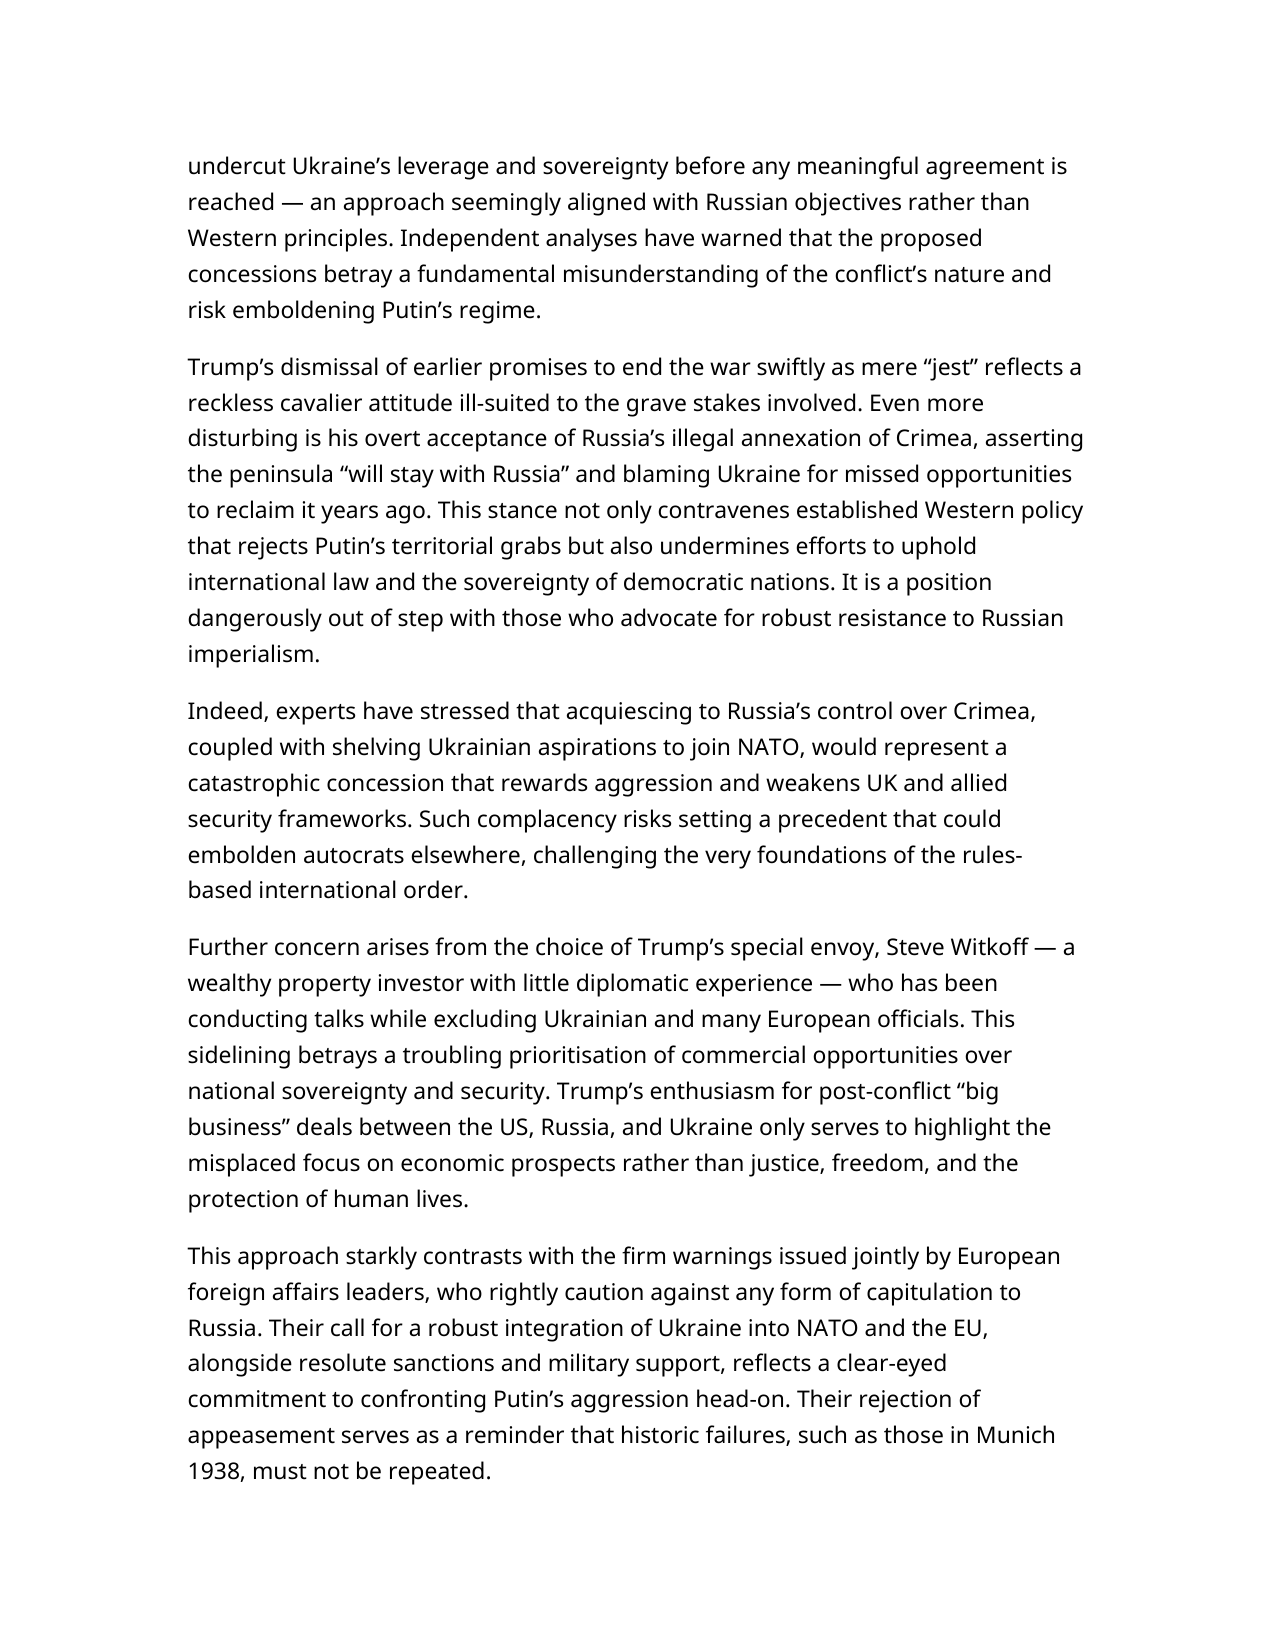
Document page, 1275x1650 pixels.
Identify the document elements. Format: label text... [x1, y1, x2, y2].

text Indeed, experts have stressed that acquiescing to Russia’s control over Crimea, coupled with shelving Ukrainian aspirations to join NATO, would represent a catastrophic concession that rewards aggression and weakens UK and allied security frameworks. Such complacency risks setting a precedent that could embolden autocrats elsewhere, challenging the very foundations of the rules-based international order. [187, 695, 1087, 906]
text Further concern arises from the choice of Trump’s special envoy, Steve Witkoff — a wealthy property investor with little diplomatic experience — who has been conducting talks while excluding Ukrainian and many European officials. This sidelining betrays a troubling prioritisation of commercial opportunities over national sovereignty and security. Trump’s enthusiasm for post-conflict “big business” deals between the US, Russia, and Ukraine only serves to highlight the misplaced focus on economic prospects rather than justice, freedom, and the protection of human lives. [187, 931, 1087, 1214]
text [187, 150, 1087, 325]
text This approach starkly contrasts with the firm warnings issued jointly by European foreign affairs leaders, who rightly caution against any form of capitulation to Russia. Their call for a robust integration of Ukraine into NATO and the EU, alongside resolute sanctions and military support, reflects a clear-eyed commitment to confronting Putin’s aggression head-on. Their rejection of appeasement serves as a reminder that historic failures, such as those in Munich 1938, must not be repeated. [187, 1239, 1087, 1486]
text Trump’s dismissal of earlier promises to end the war swiftly as mere “jest” reflects a reckless cavalier attitude ill-suited to the grave stakes involved. Even more disturbing is his overt acceptance of Russia’s illegal annexation of Crimea, asserting the peninsula “will stay with Russia” and blaming Ukraine for missed opportunities to reclaim it years ago. This stance not only contravenes established Western policy that rejects Putin’s territorial grabs but also undermines efforts to uphold international law and the sovereignty of democratic nations. It is a position dangerously out of step with those who advocate for robust resistance to Russian imperialism. [187, 351, 1087, 669]
